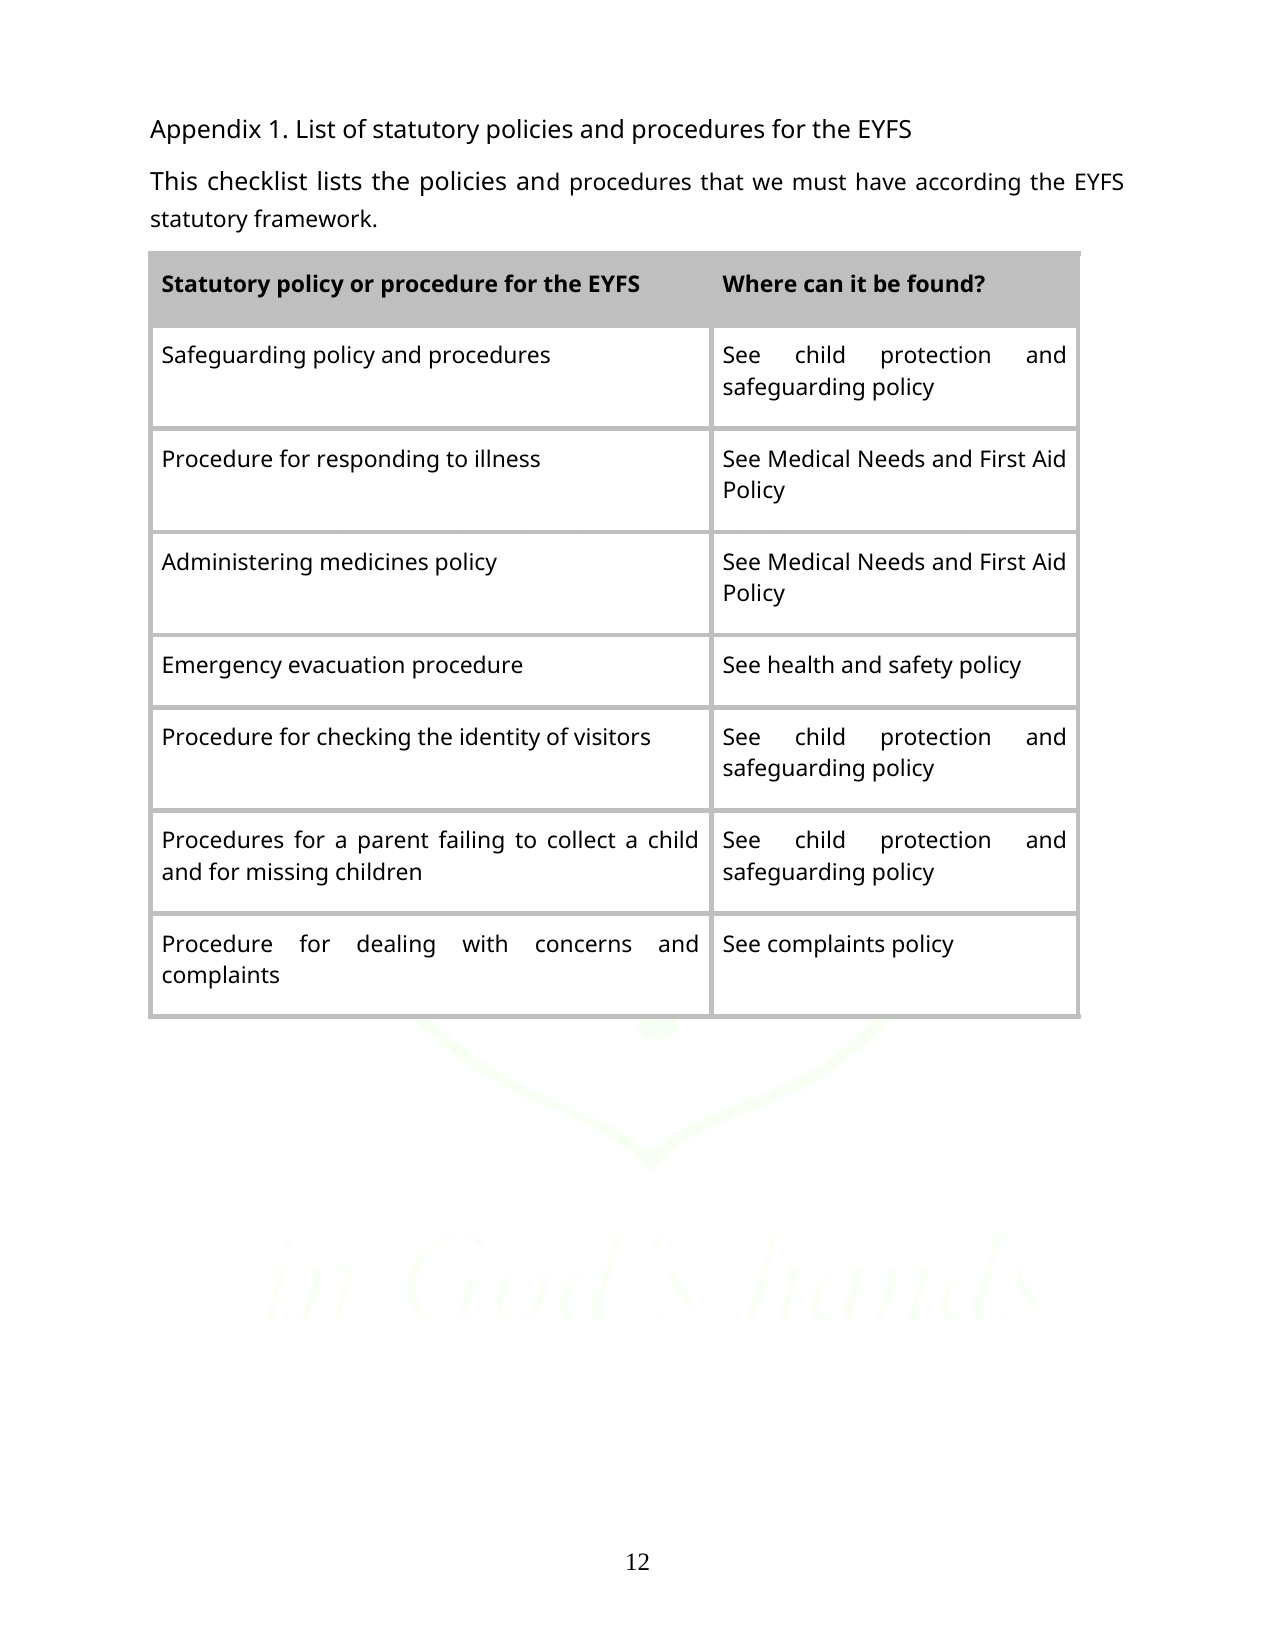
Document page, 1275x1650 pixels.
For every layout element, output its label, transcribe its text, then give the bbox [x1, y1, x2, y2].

table_cell See Medical Needs and First Aid Policy [714, 431, 1076, 529]
text At every review, the policy will be shared with the governing board.Appendix 1. List of statutory policies and procedures for the EYFS [150, 112, 1125, 146]
table_cell See Medical Needs and First Aid Policy [714, 534, 1076, 633]
table_cell Safeguarding policy and procedures [153, 328, 709, 426]
table_cell Procedures for a parent failing to collect a child and for missing children [153, 813, 709, 911]
table_cell See complaints policy [714, 916, 1076, 1014]
table_cell Emergency evacuation procedure [153, 637, 709, 705]
table_cell See child protection and safeguarding policy [714, 710, 1076, 808]
table_header Statutory policy or procedure for the EYFS [153, 256, 709, 323]
table_header Where can it be found? [714, 256, 1076, 323]
table_cell See health and safety policy [714, 637, 1076, 705]
table_cell Procedure for dealing with concerns and complaints [153, 916, 709, 1014]
table_cell Procedure for responding to illness [153, 431, 709, 529]
text This checklist lists the policies and procedures that we must have according the EYFS statutory framework. [150, 164, 1125, 234]
table_cell See child protection and safeguarding policy [714, 813, 1076, 911]
table_cell Procedure for checking the identity of visitors [153, 710, 709, 808]
table_cell Administering medicines policy [153, 534, 709, 633]
table_cell See child protection and safeguarding policy [714, 328, 1076, 426]
